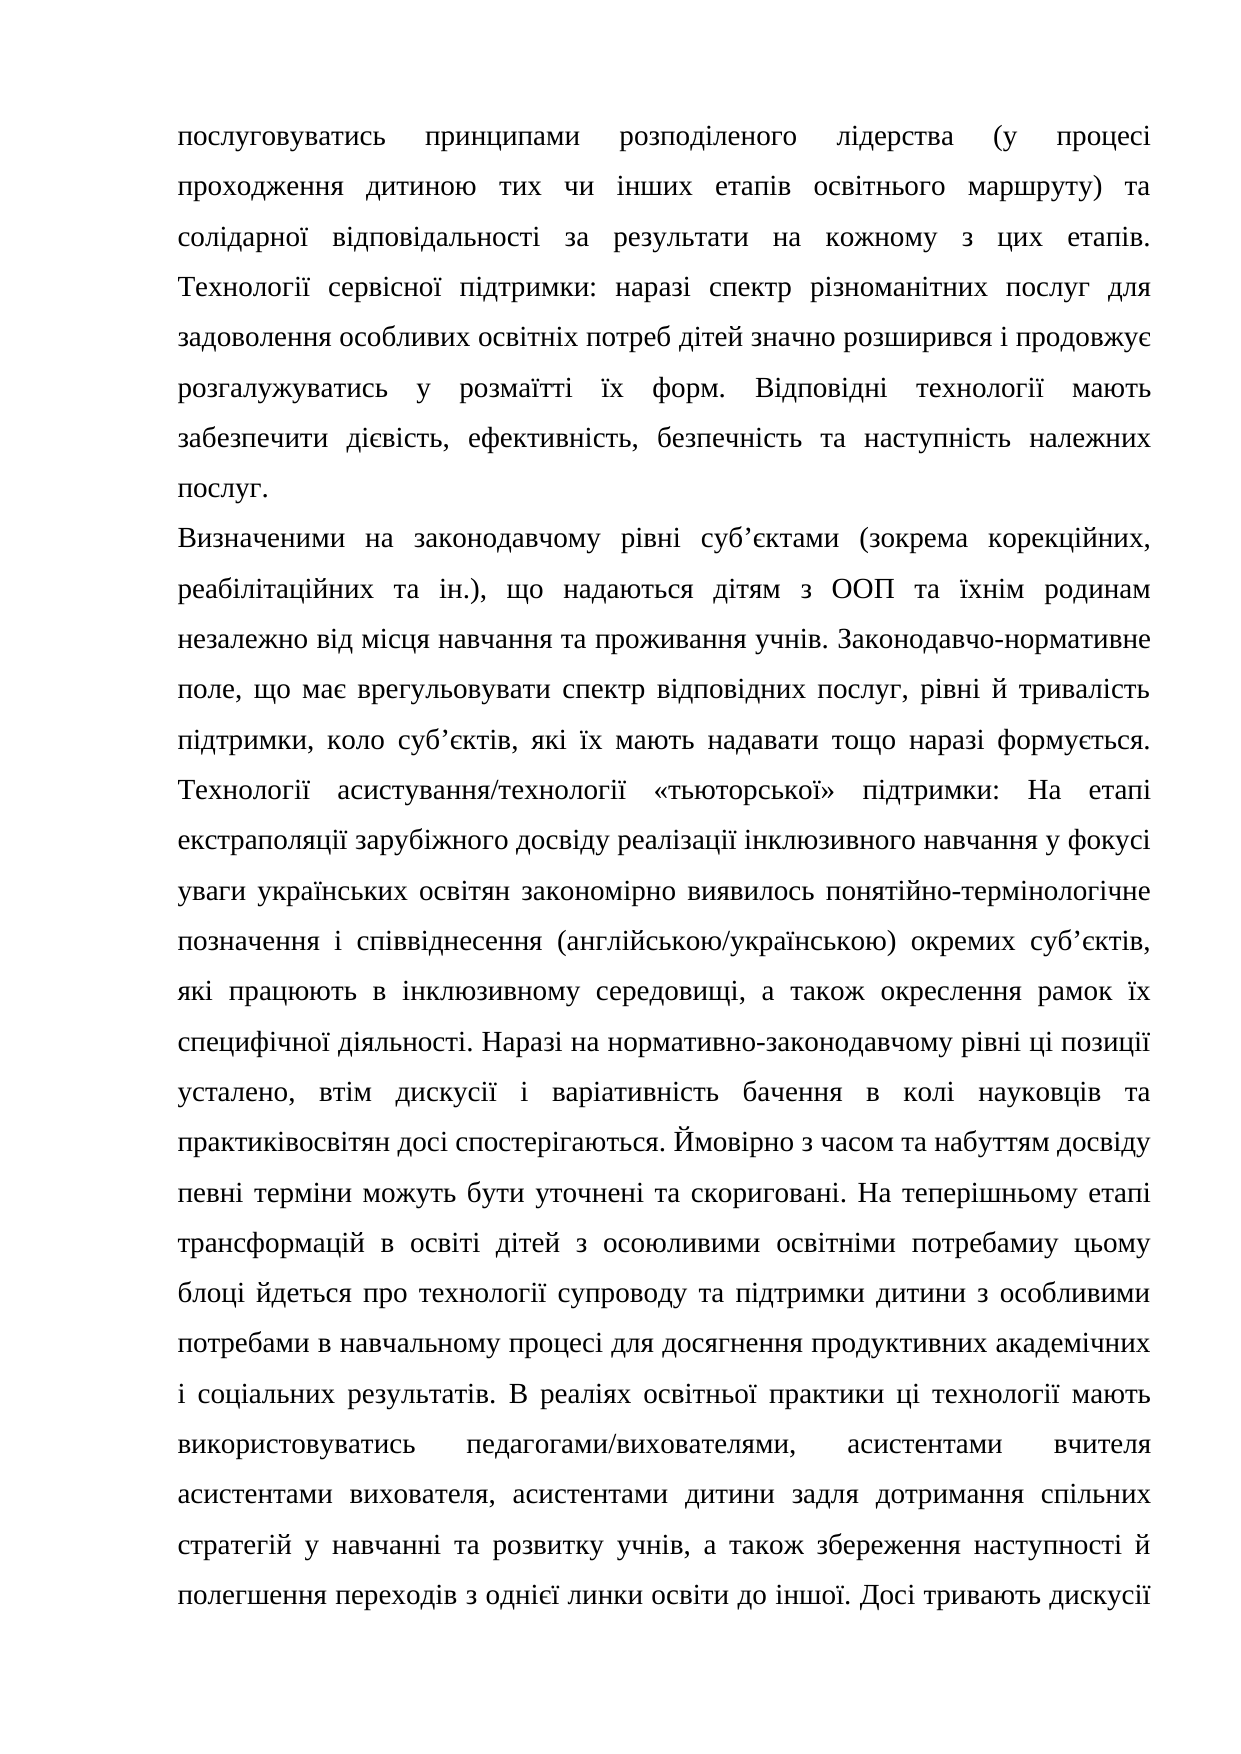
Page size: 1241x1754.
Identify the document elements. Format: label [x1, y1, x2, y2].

text [177, 521, 1152, 1611]
text [177, 118, 1152, 504]
